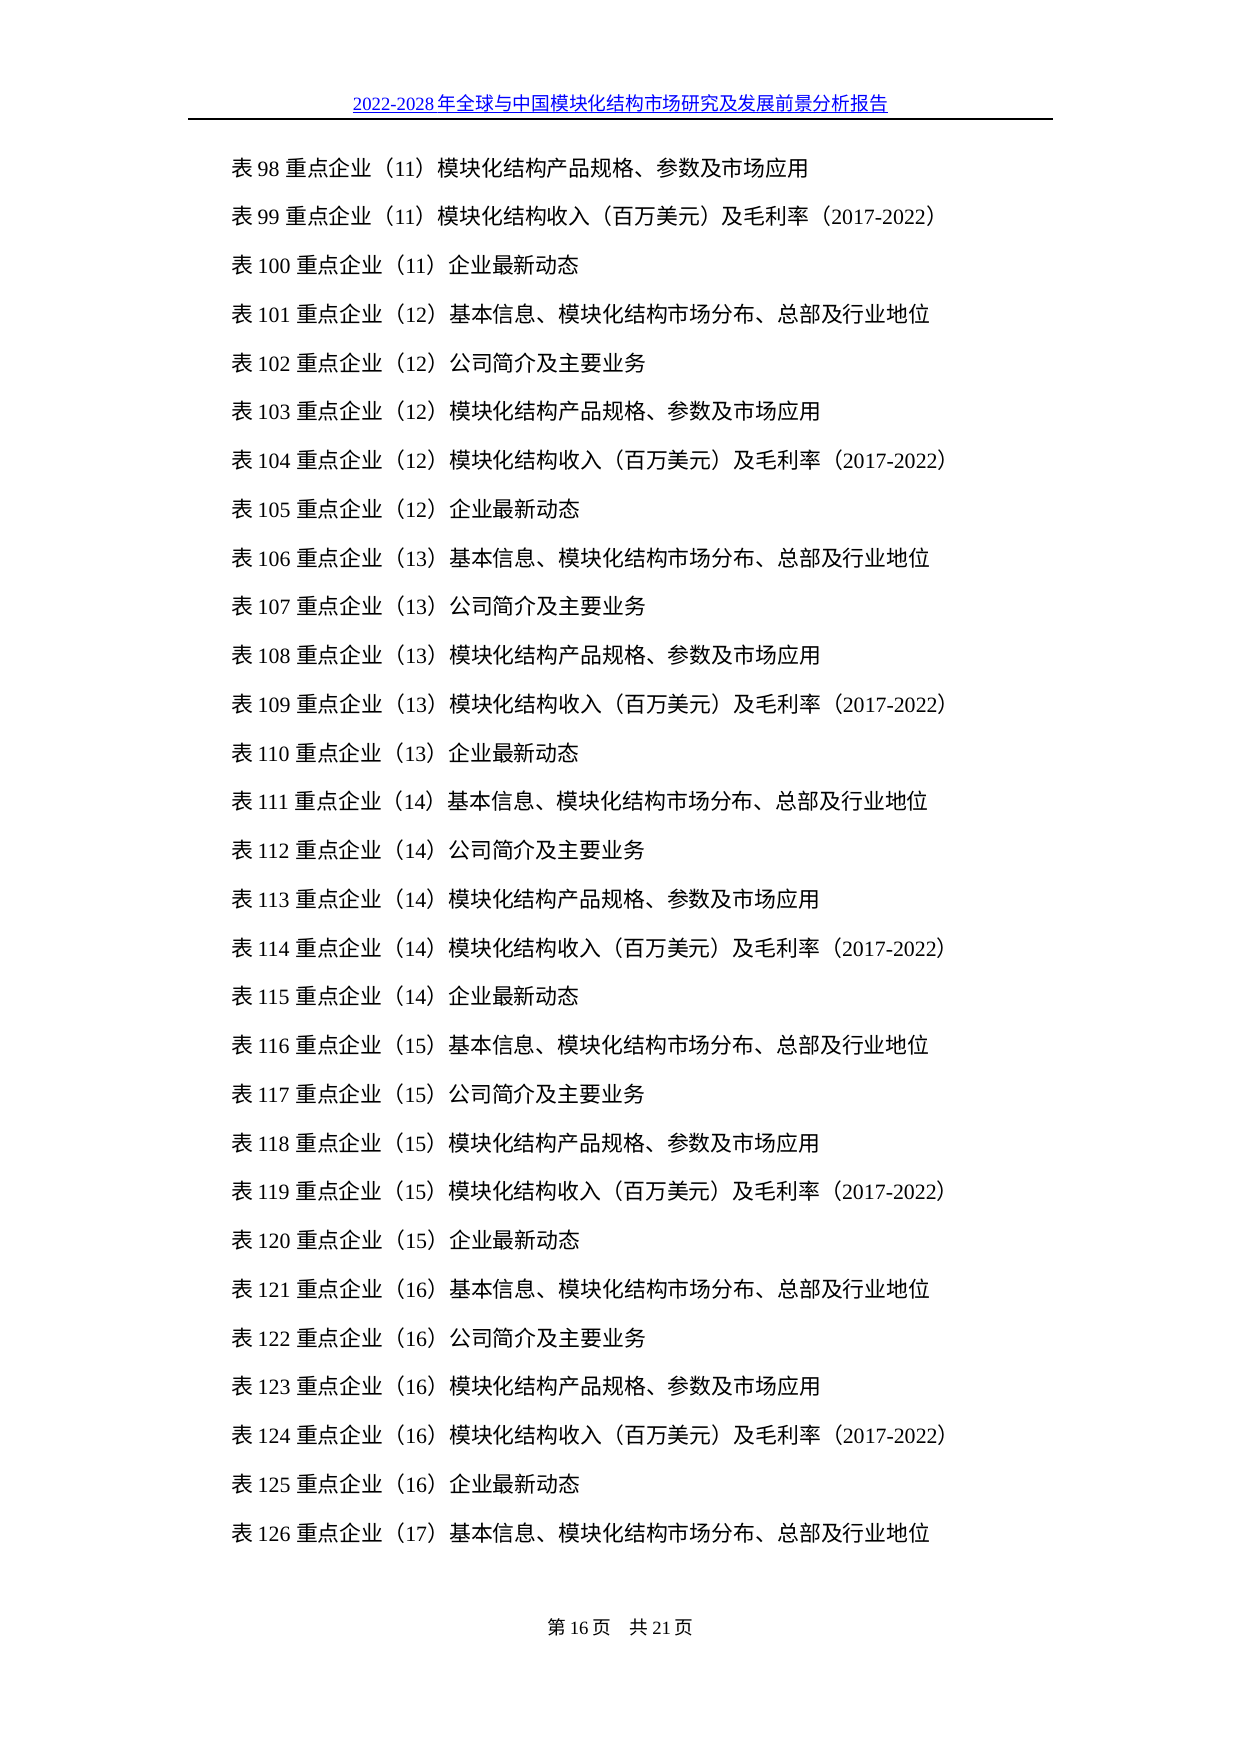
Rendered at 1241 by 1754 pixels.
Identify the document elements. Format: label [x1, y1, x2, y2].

text [187, 150, 1053, 1548]
